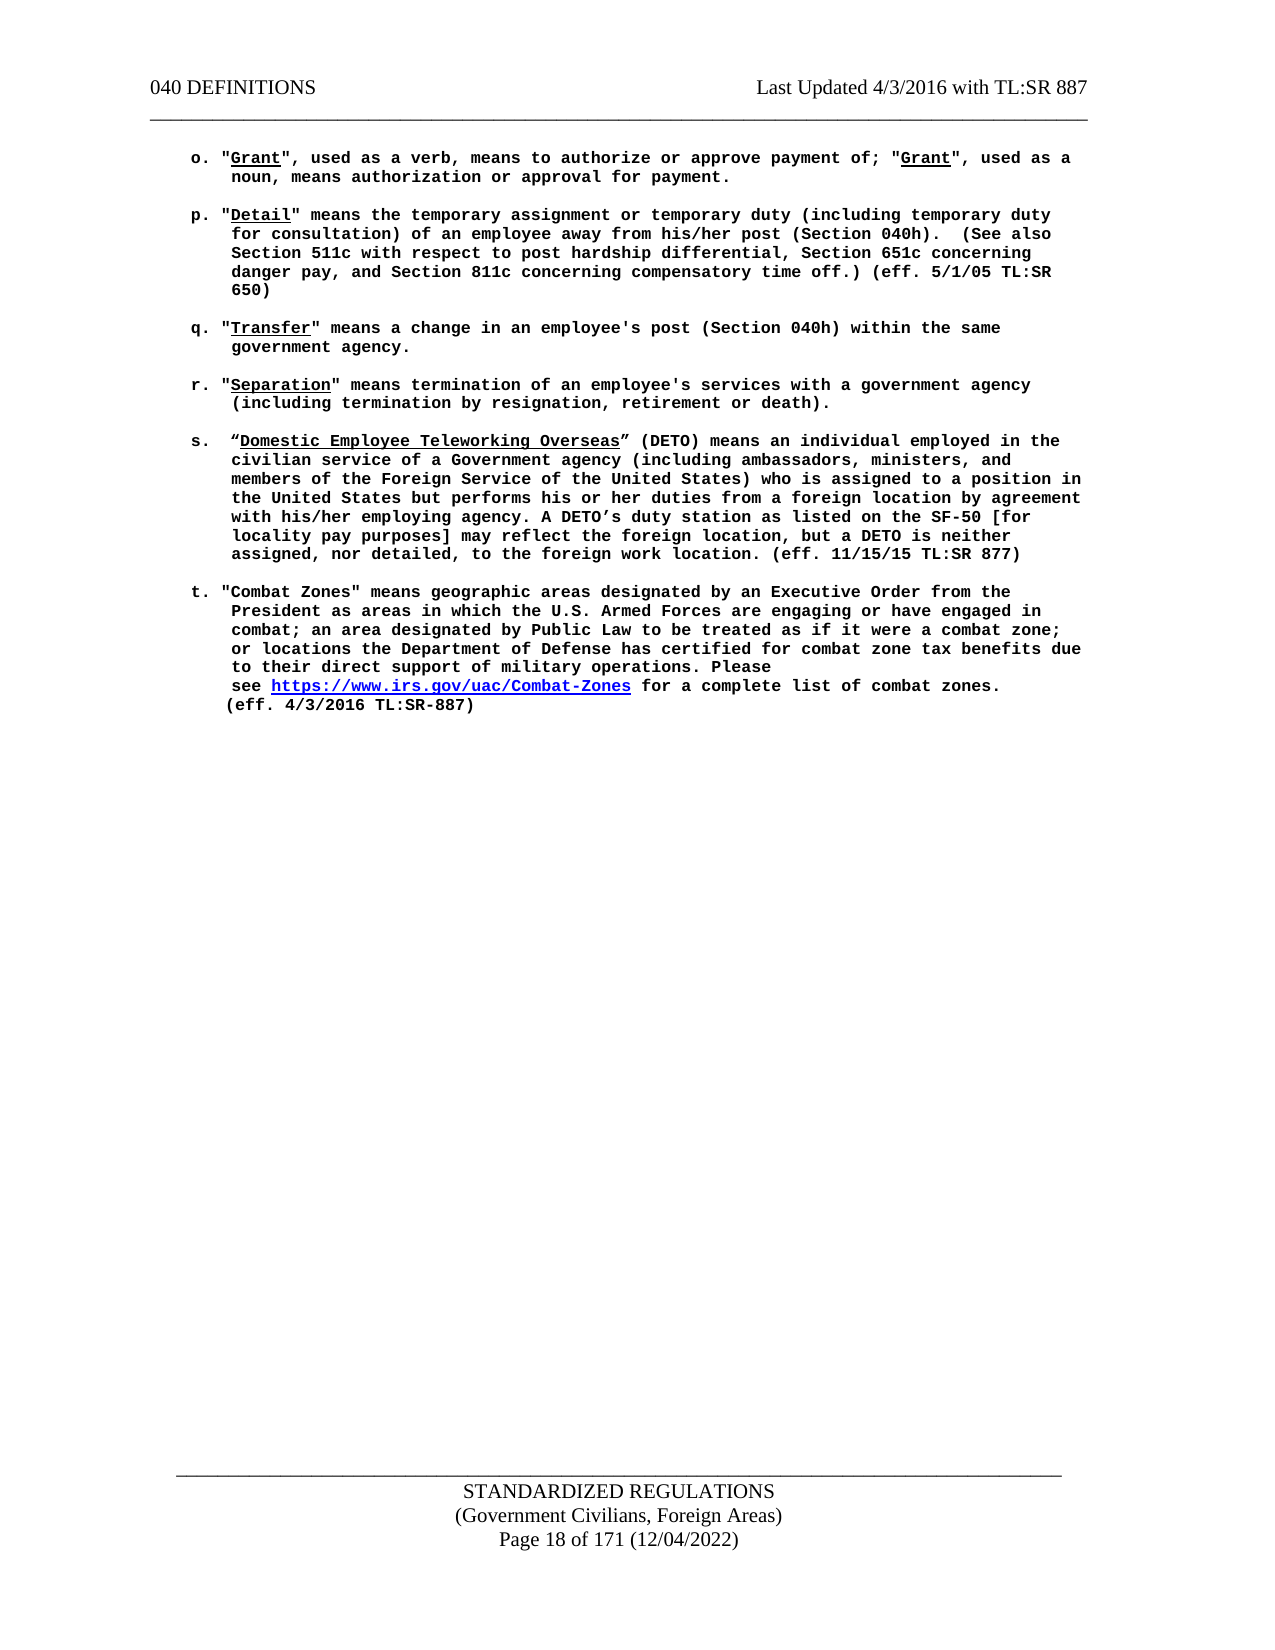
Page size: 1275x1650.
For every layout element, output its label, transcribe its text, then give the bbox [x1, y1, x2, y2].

text t. "Combat Zones" means geographic areas designated by an Executive Order from the President as areas in which the U.S. Armed Forces are engaging or have engaged in combat; an area designated by Public Law to be treated as if it were a combat zone; or locations the Department of Defense has certified for combat zone tax benefits due to their direct support of military operations. Please see https://www.irs.gov/uac/Combat-Zones for a complete list of combat zones. [191, 584, 1087, 697]
text o. "Grant", used as a verb, means to authorize or approve payment of; "Grant", used as a noun, means authorization or approval for payment. [191, 150, 1087, 188]
text s. “Domestic Employee Teleworking Overseas” (DETO) means an individual employed in the civilian service of a Government agency (including ambassadors, ministers, and members of the Foreign Service of the United States) who is assigned to a position in the United States but performs his or her duties from a foreign location by agreement with his/her employing agency. A DETO’s duty station as listed on the SF-50 [for locality pay purposes] may reflect the foreign location, but a DETO is neither assigned, nor detailed, to the foreign work location. (eff. 11/15/15 TL:SR 877) [191, 433, 1087, 565]
text r. "Separation" means termination of an employee's services with a government agency (including termination by resignation, retirement or death). [191, 376, 1087, 414]
text (eff. 4/3/2016 TL:SR-887) [225, 697, 1087, 716]
text p. "Detail" means the temporary assignment or temporary duty (including temporary duty for consultation) of an employee away from his/her post (Section 040h). (See also Section 511c with respect to post hardship differential, Section 651c concerning danger pay, and Section 811c concerning compensatory time off.) (eff. 5/1/05 TL:SR 650) [191, 207, 1087, 301]
text q. "Transfer" means a change in an employee's post (Section 040h) within the same government agency. [191, 320, 1087, 357]
